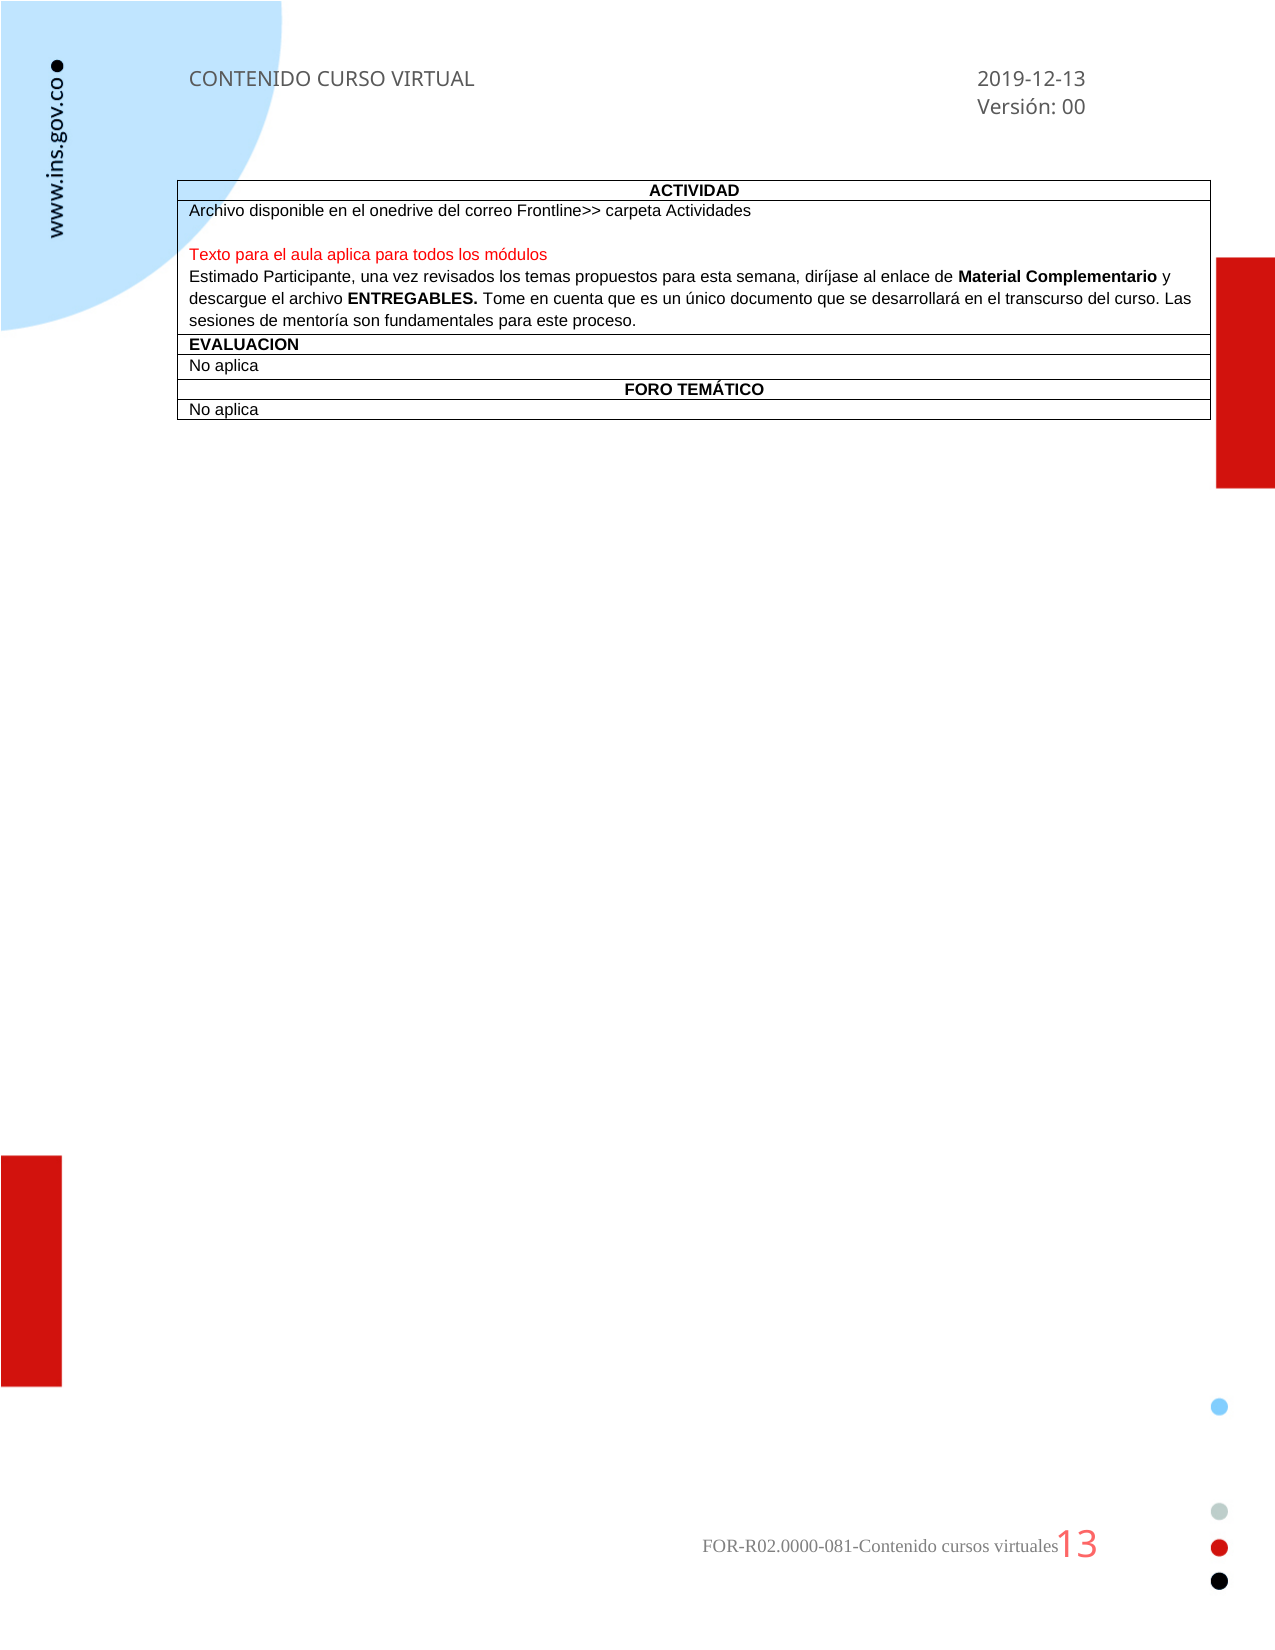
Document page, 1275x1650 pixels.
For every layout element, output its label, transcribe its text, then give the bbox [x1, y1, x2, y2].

picture [0, 1, 1275, 1650]
table_header ACTIVIDAD [178, 181, 1210, 200]
table_cell No aplica [178, 355, 1210, 379]
table_cell FORO TEMÁTICO [178, 380, 1210, 399]
table_cell EVALUACION [178, 335, 1210, 354]
table_cell Archivo disponible en el onedrive del correo Frontline>> carpeta Actividades Texto para el aula aplica para todos los módulos Estimado Participante, una vez revisados los temas propuestos para esta semana, diríjase al enlace de Material Complementario y descargue el archivo ENTREGABLES. Tome en cuenta que es un único documento que se desarrollará en el transcurso del curso. Las sesiones de mentoría son fundamentales para este proceso. [178, 201, 1210, 334]
table_cell No aplica [178, 400, 1210, 419]
